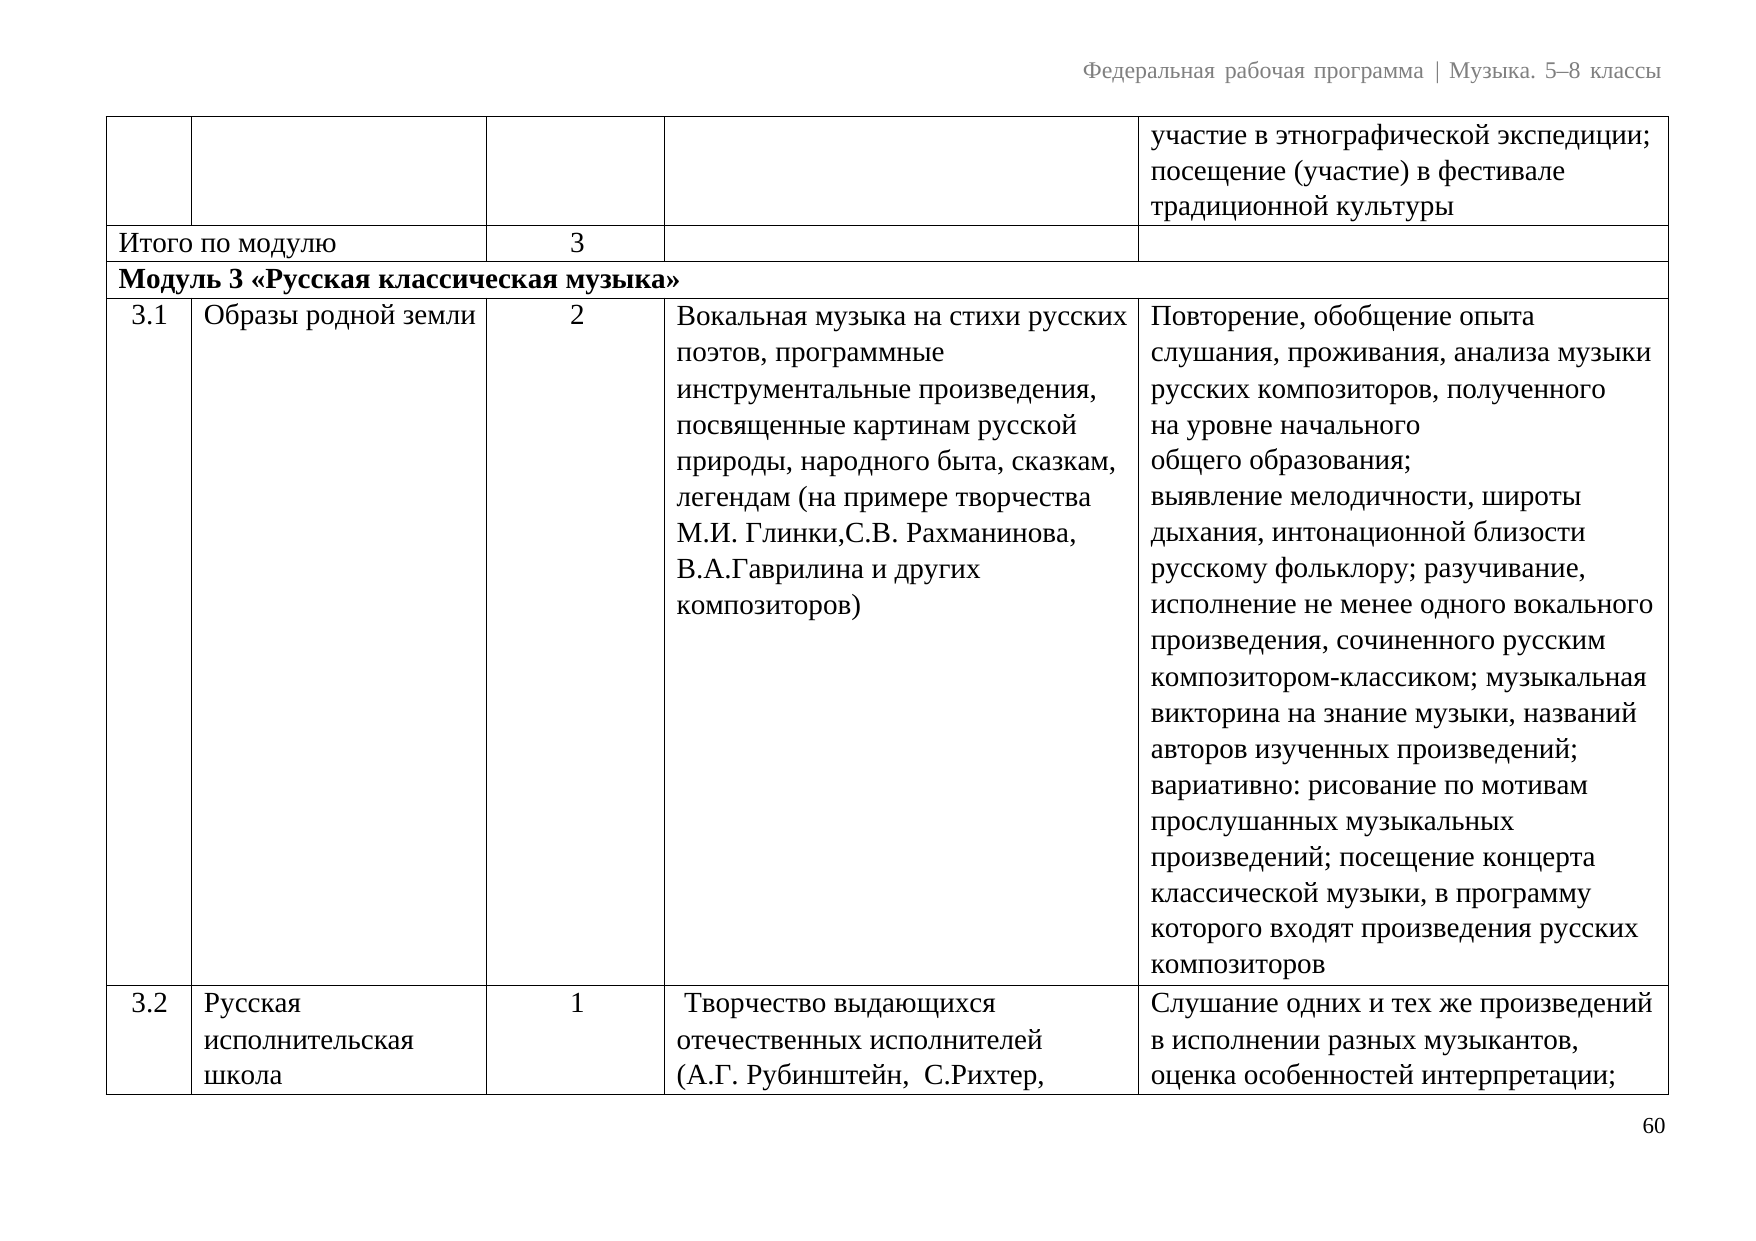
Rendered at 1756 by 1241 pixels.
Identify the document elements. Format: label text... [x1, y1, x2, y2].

table_cell Вокальная музыка на стихи русских поэтов, программные инструментальные произведения, посвященные картинам русской природы, народного быта, сказкам, легендам (на примере творчества М.И. Глинки,С.В. Рахманинова, В.А.Гаврилина и других композиторов) [665, 299, 1138, 985]
table_cell Итого по модулю [107, 226, 486, 261]
table_header [192, 117, 486, 225]
table_cell [1139, 226, 1668, 261]
table_cell Слушание одних и тех же произведений в исполнении разных музыкантов, оценка особенностей интерпретации; [1139, 986, 1668, 1094]
table_cell 1 [487, 986, 664, 1094]
table_cell Образы родной земли [192, 299, 486, 985]
table_cell 3.2 [107, 986, 191, 1094]
table_cell Модуль 3 «Русская классическая музыка» [107, 262, 1668, 297]
table_header [665, 117, 1138, 225]
table_header [107, 117, 191, 225]
table_header участие в этнографической экспедиции; посещение (участие) в фестивале традиционной культуры [1139, 117, 1668, 225]
table_header [487, 117, 664, 225]
table_cell 3.1 [107, 299, 191, 985]
table_cell Повторение, обобщение опыта слушания, проживания, анализа музыки русских композиторов, полученного на уровне начального общего образования; выявление мелодичности, широты дыхания, интонационной близости русскому фольклору; разучивание, исполнение не менее одного вокального произведения, сочиненного русским композитором-классиком; музыкальная викторина на знание музыки, названий авторов изученных произведений; вариативно: рисование по мотивам прослушанных музыкальных произведений; посещение концерта классической музыки, в программу которого входят произведения русских композиторов [1139, 299, 1668, 985]
table_cell 3 [487, 226, 664, 261]
table_cell 2 [487, 299, 664, 985]
table_cell Русская исполнительская школа [192, 986, 486, 1094]
table_cell [665, 226, 1138, 261]
table_cell Творчество выдающихся отечественных исполнителей (А.Г. Рубинштейн, С.Рихтер, [665, 986, 1138, 1094]
